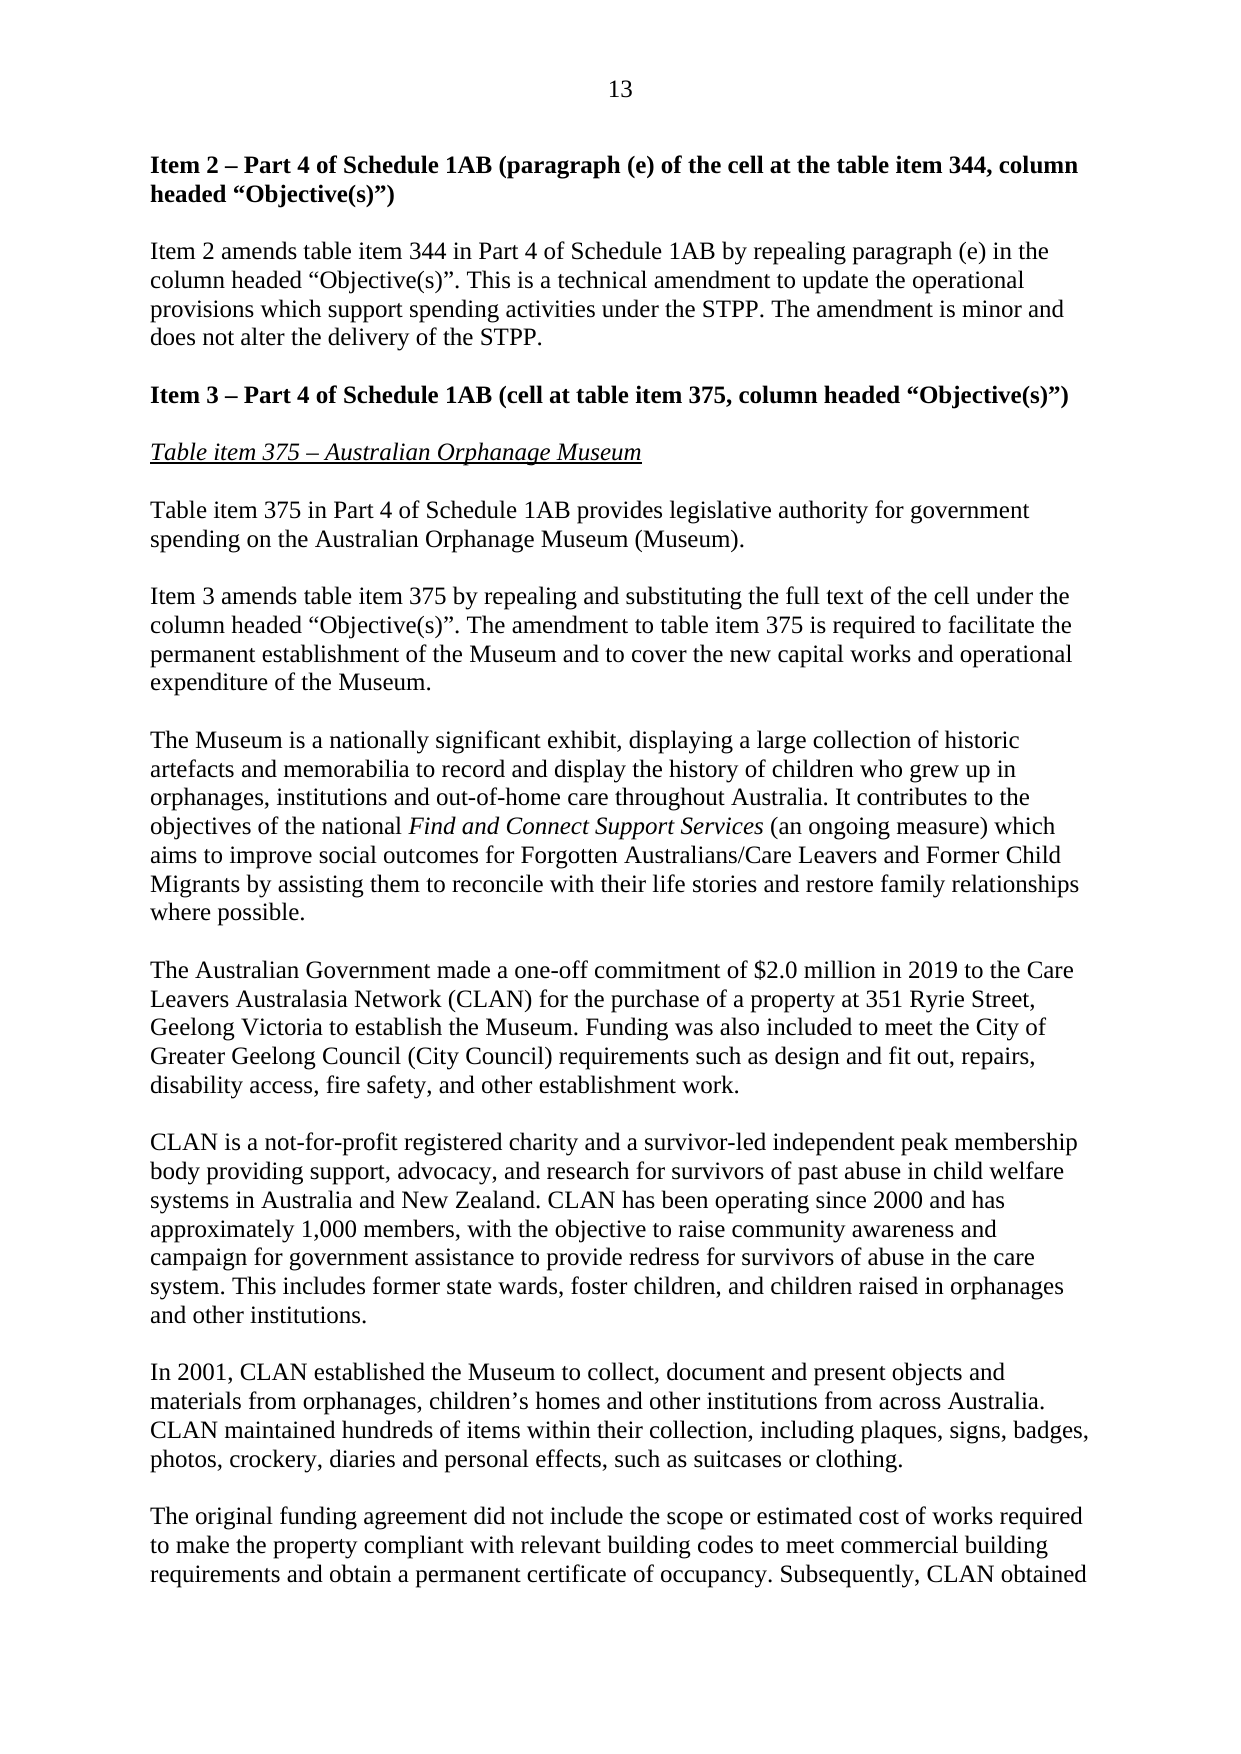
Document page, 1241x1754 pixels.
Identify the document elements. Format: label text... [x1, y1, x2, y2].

text The Australian Government made a one-off commitment of $2.0 million in 2019 to the Care Leavers Australasia Network (CLAN) for the purchase of a property at 351 Ryrie Street, Geelong Victoria to establish the Museum. Funding was also included to meet the City of Greater Geelong Council (City Council) requirements such as design and fit out, repairs, disability access, fire safety, and other establishment work. [150, 955, 1090, 1099]
text The Museum is a nationally significant exhibit, displaying a large collection of historic artefacts and memorabilia to record and display the history of children who grew up in orphanages, institutions and out-of-home care throughout Australia. It contributes to the objectives of the national Find and Connect Support Services (an ongoing measure) which aims to improve social outcomes for Forgotten Australians/Care Leavers and Former Child Migrants by assisting them to reconcile with their life stories and restore family relationships where possible. [150, 725, 1090, 926]
text Item 2 amends table item 344 in Part 4 of Schedule 1AB by repealing paragraph (e) in the column headed “Objective(s)”. This is a technical amendment to update the operational provisions which support spending activities under the STPP. The amendment is minor and does not alter the delivery of the STPP. [150, 236, 1090, 351]
text CLAN is a not-for-profit registered charity and a survivor-led independent peak membership body providing support, advocacy, and research for survivors of past abuse in child welfare systems in Australia and New Zealand. CLAN has been operating since 2000 and has approximately 1,000 members, with the objective to raise community awareness and campaign for government assistance to provide redress for survivors of abuse in the care system. This includes former state wards, foster children, and children raised in orphanages and other institutions. [150, 1127, 1090, 1329]
text Item 3 amends table item 375 by repealing and substituting the full text of the cell under the column headed “Objective(s)”. The amendment to table item 375 is required to facilitate the permanent establishment of the Museum and to cover the new capital works and operational expenditure of the Museum. [150, 581, 1090, 696]
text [150, 1501, 1090, 1587]
text Item 2 – Part 4 of Schedule 1AB (paragraph (e) of the cell at the table item 344, column headed “Objective(s)”) [150, 150, 1090, 207]
text Table item 375 in Part 4 of Schedule 1AB provides legislative authority for government spending on the Australian Orphanage Museum (Museum). [150, 495, 1090, 552]
text Item 3 – Part 4 of Schedule 1AB (cell at table item 375, column headed “Objective(s)”) [150, 380, 1090, 409]
text In 2001, CLAN established the Museum to collect, document and present objects and materials from orphanages, children’s homes and other institutions from across Australia. CLAN maintained hundreds of items within their collection, including plaques, signs, badges, photos, crockery, diaries and personal effects, such as suitcases or clothing. [150, 1357, 1090, 1472]
text Table item 375 – Australian Orphanage Museum [150, 437, 1095, 466]
